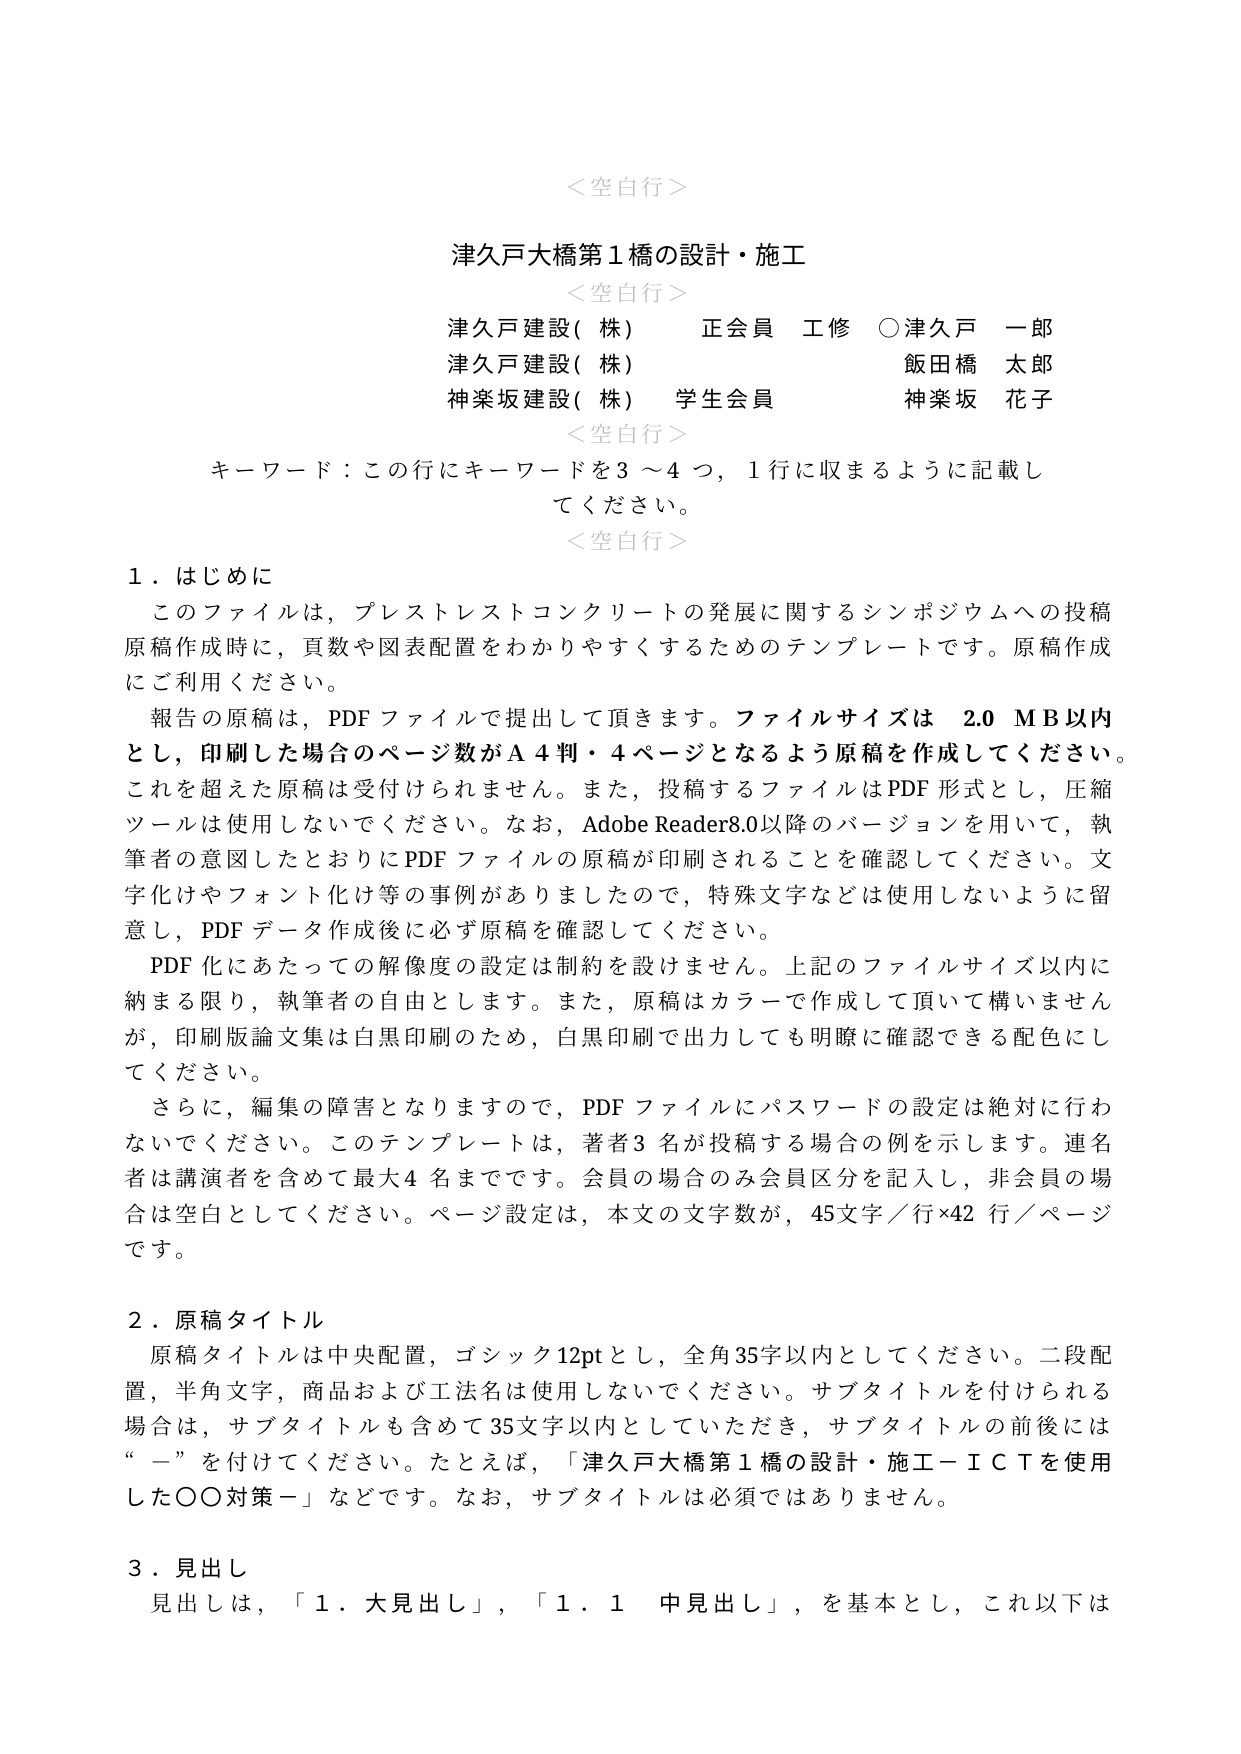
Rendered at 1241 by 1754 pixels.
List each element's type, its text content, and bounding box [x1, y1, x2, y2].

text さらに，編集の障害となりますので，PDFファイルにパスワードの設定は絶対に行わないでください。このテンプレートは，著者3名が投稿する場合の例を示します。連名者は講演者を含めて最大4名までです。会員の場合のみ会員区分を記入し，非会員の場合は空白としてください。ページ設定は，本文の文字数が，45文字／行×42行／ページです。 [124, 1087, 1116, 1264]
text 原稿タイトルは中央配置，ゴシック12ptとし，全角35字以内としてください。二段配置，半角文字，商品および工法名は使用しないでください。サブタイトルを付けられる場合は，サブタイトルも含めて35文字以内としていただき，サブタイトルの前後には“－”を付けてください。たとえば，「津久戸大橋第１橋の設計・施工－ＩＣＴを使用した〇〇対策－」などです。なお，サブタイトルは必須ではありません。 [124, 1334, 1116, 1512]
text ＜空白行＞ [183, 272, 1057, 307]
text 報告の原稿は，PDFファイルで提出して頂きます。ファイルサイズは 2.0 ＭＢ以内とし，印刷した場合のページ数がＡ４判・４ページとなるよう原稿を作成してください。これを超えた原稿は受付けられません。また，投稿するファイルはPDF形式とし，圧縮ツールは使用しないでください。なお，Adobe Reader8.0以降のバージョンを用いて，執筆者の意図したとおりにPDFファイルの原稿が印刷されることを確認してください。文字化けやフォント化け等の事例がありましたので，特殊文字などは使用しないように留意し，PDFデータ作成後に必ず原稿を確認してください。 [124, 697, 1116, 945]
text ２．原稿タイトル [124, 1299, 1057, 1334]
text 津久戸建設(株) 飯田橋 太郎 [183, 343, 1057, 378]
text １．はじめに [124, 555, 1057, 591]
text PDF化にあたっての解像度の設定は制約を設けません。上記のファイルサイズ以内に納まる限り，執筆者の自由とします。また，原稿はカラーで作成して頂いて構いませんが，印刷版論文集は白黒印刷のため，白黒印刷で出力しても明瞭に確認できる配色にしてください。 [124, 945, 1116, 1087]
text ３．見出し [124, 1547, 1057, 1582]
text 津久戸建設(株) 正会員 工修 ○津久戸 一郎 [183, 307, 1057, 343]
text このファイルは，プレストレストコンクリートの発展に関するシンポジウムへの投稿原稿作成時に，頁数や図表配置をわかりやすくするためのテンプレートです。原稿作成にご利用ください。 [124, 591, 1116, 697]
text 神楽坂建設(株) 学生会員 神楽坂 花子 [183, 378, 1057, 414]
text キーワード：この行にキーワードを3～4つ，１行に収まるように記載してください。 [183, 449, 1057, 520]
text ＜空白行＞ [183, 166, 1057, 201]
text ＜空白行＞ [183, 414, 1057, 449]
text ＜空白行＞ [183, 520, 1057, 555]
text 津久戸大橋第１橋の設計・施工 [183, 201, 1057, 272]
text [124, 1582, 1116, 1618]
